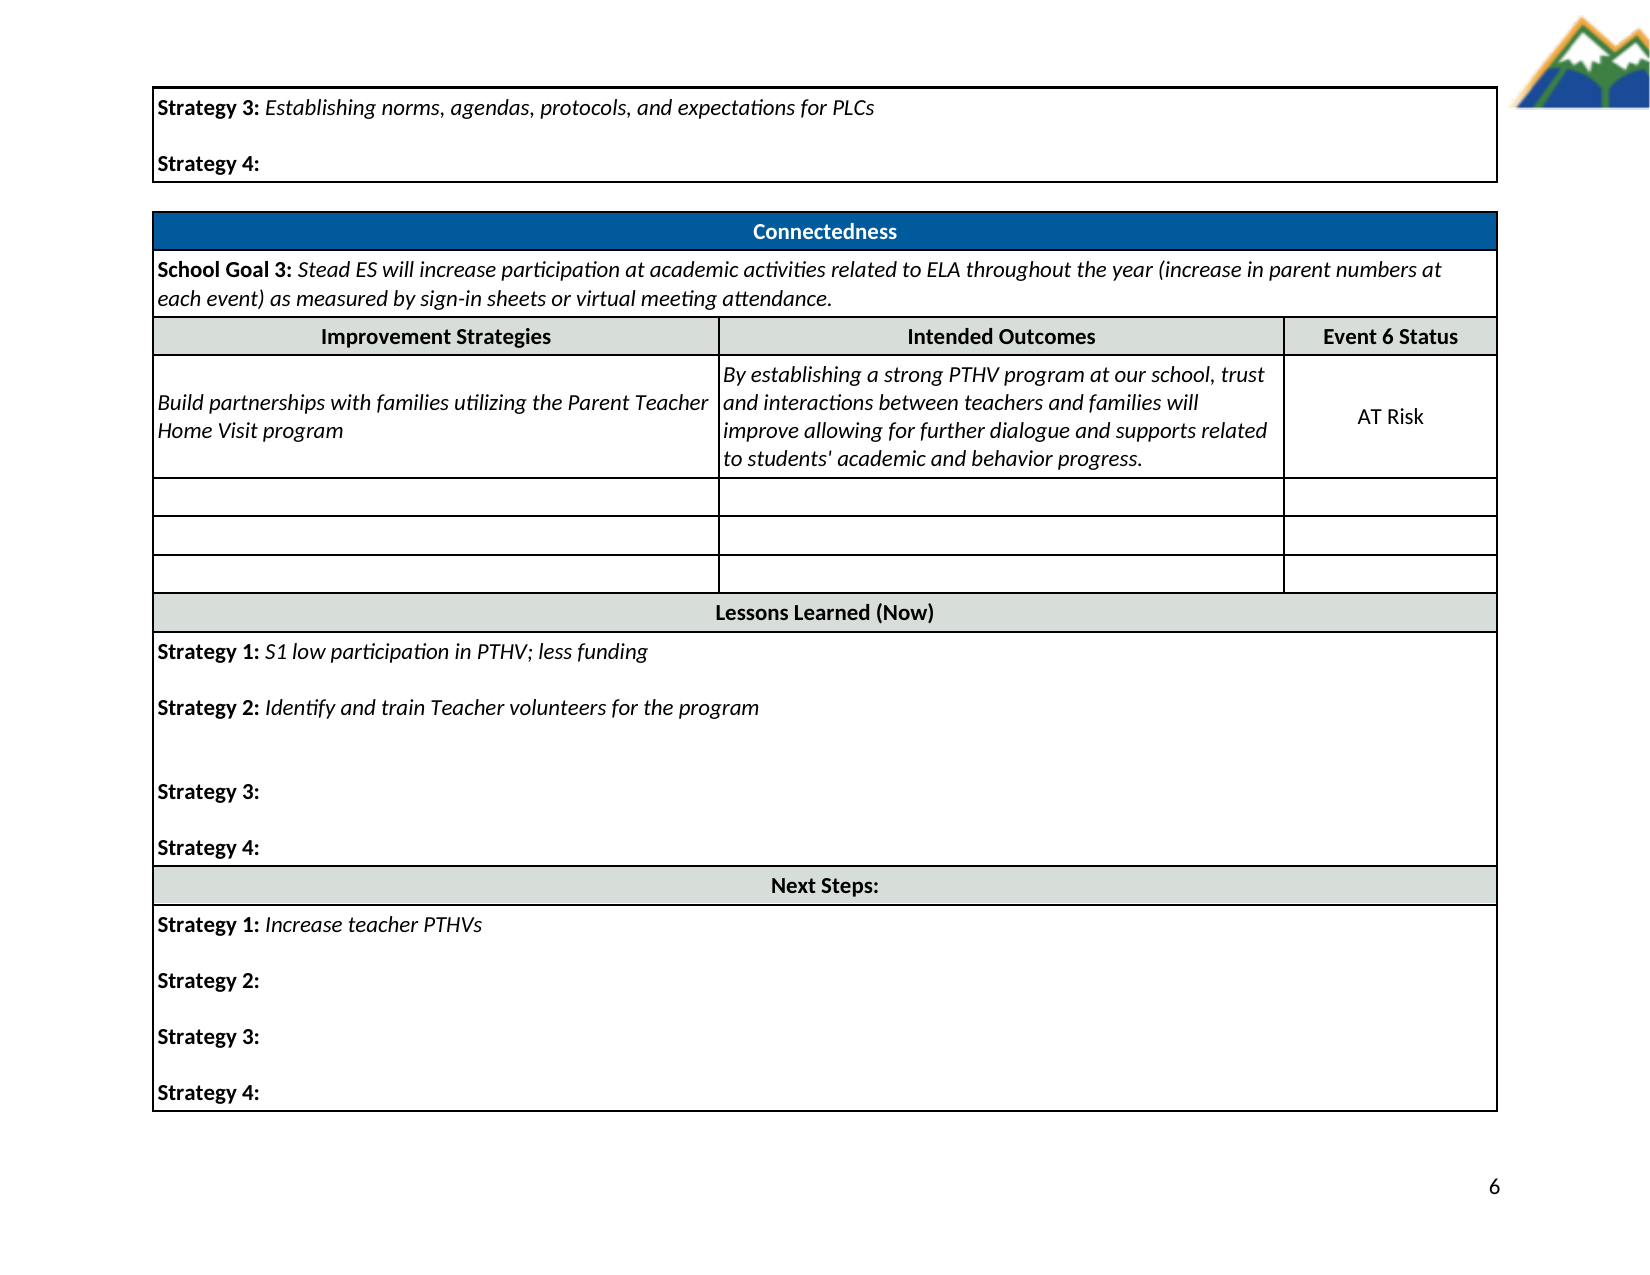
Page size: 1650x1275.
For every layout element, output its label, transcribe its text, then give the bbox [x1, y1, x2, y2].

table_cell [1285, 517, 1496, 554]
table_cell School Goal 3: Stead ES will increase participation at academic activities related to ELA throughout the year (increase in parent numbers at each event) as measured by sign-in sheets or virtual meeting attendance. [154, 251, 1496, 316]
table_cell Strategy 1: S1 low participation in PTHV; less funding Strategy 2: Identify and train Teacher volunteers for the program Strategy 3: Strategy 4: [154, 633, 1496, 865]
table_cell [720, 556, 1283, 592]
table_header Connectedness [154, 213, 1496, 249]
table_cell [1285, 556, 1496, 592]
table_cell Intended Outcomes [720, 318, 1283, 354]
table_cell By establishing a strong PTHV program at our school, trust and interactions between teachers and families will improve allowing for further dialogue and supports related to students' academic and behavior progress. [720, 356, 1283, 477]
table_cell Build partnerships with families utilizing the Parent Teacher Home Visit program [154, 356, 718, 477]
picture [1503, 0, 1650, 110]
table_cell Strategy 1: Increase teacher PTHVs Strategy 2: Strategy 3: Strategy 4: [154, 906, 1496, 1110]
table_cell Event 6 Status [1285, 318, 1496, 354]
table_cell [154, 517, 718, 554]
table_cell [1285, 479, 1496, 515]
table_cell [154, 89, 1496, 181]
table_cell Improvement Strategies [154, 318, 718, 354]
table_cell [720, 517, 1283, 554]
table_cell [154, 479, 718, 515]
table_cell AT Risk [1285, 356, 1496, 477]
table_cell Lessons Learned (Now) [154, 594, 1496, 631]
table_cell [720, 479, 1283, 515]
table_cell Next Steps: [154, 867, 1496, 903]
table_cell [154, 556, 718, 592]
